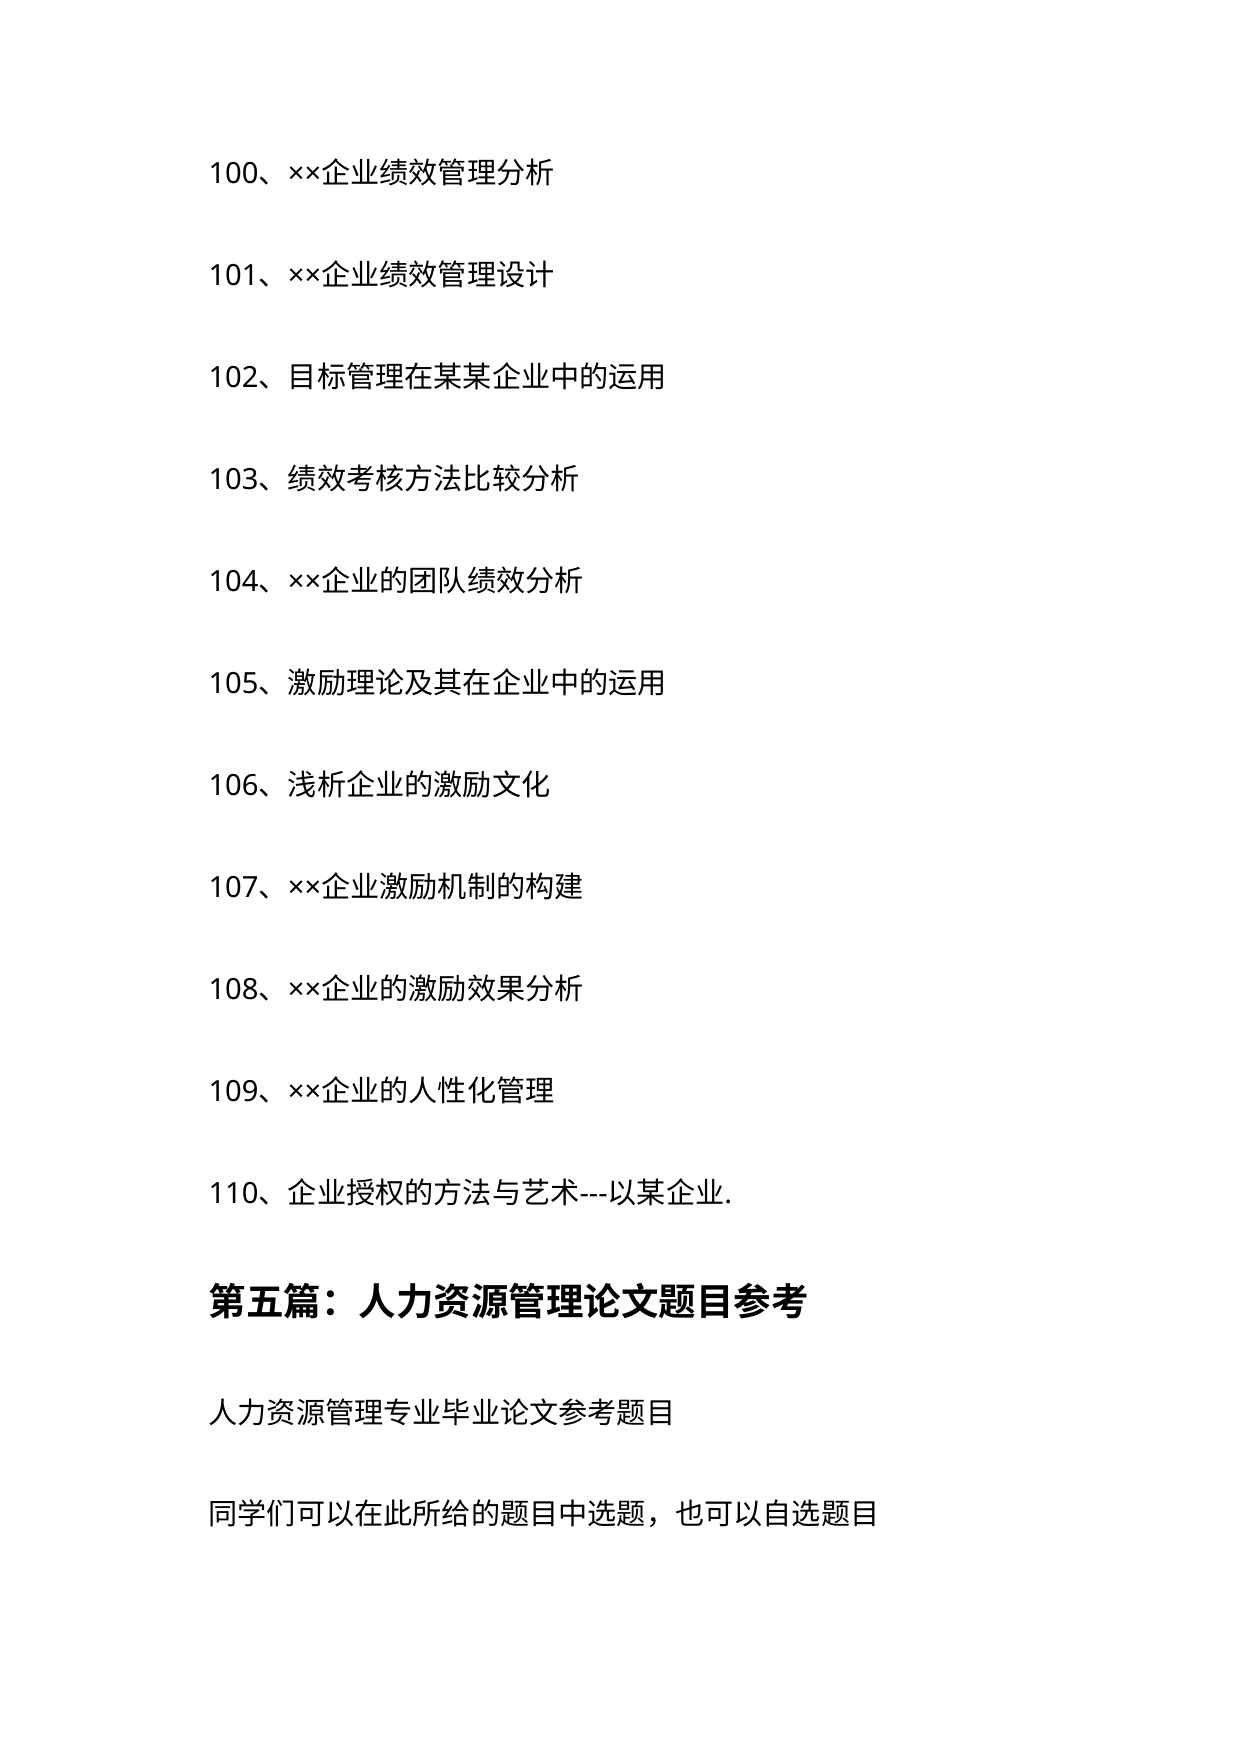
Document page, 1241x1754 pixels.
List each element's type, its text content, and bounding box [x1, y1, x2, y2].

text 110、企业授权的方法与艺术---以某企业. [150, 1170, 1090, 1212]
text 人力资源管理专业毕业论文参考题目 [150, 1389, 1090, 1431]
text 108、××企业的激励效果分析 [150, 966, 1090, 1008]
text 第五篇：人力资源管理论文题目参考 [150, 1272, 1090, 1326]
text 107、××企业激励机制的构建 [150, 864, 1090, 906]
text 101、××企业绩效管理设计 [150, 252, 1090, 294]
text 103、绩效考核方法比较分析 [150, 456, 1090, 498]
text 104、××企业的团队绩效分析 [150, 558, 1090, 600]
text 109、××企业的人性化管理 [150, 1068, 1090, 1110]
text 100、××企业绩效管理分析 [150, 150, 1090, 192]
text 102、目标管理在某某企业中的运用 [150, 354, 1090, 396]
text 106、浅析企业的激励文化 [150, 762, 1090, 804]
text 同学们可以在此所给的题目中选题，也可以自选题目 [150, 1491, 1090, 1533]
text 105、激励理论及其在企业中的运用 [150, 660, 1090, 702]
